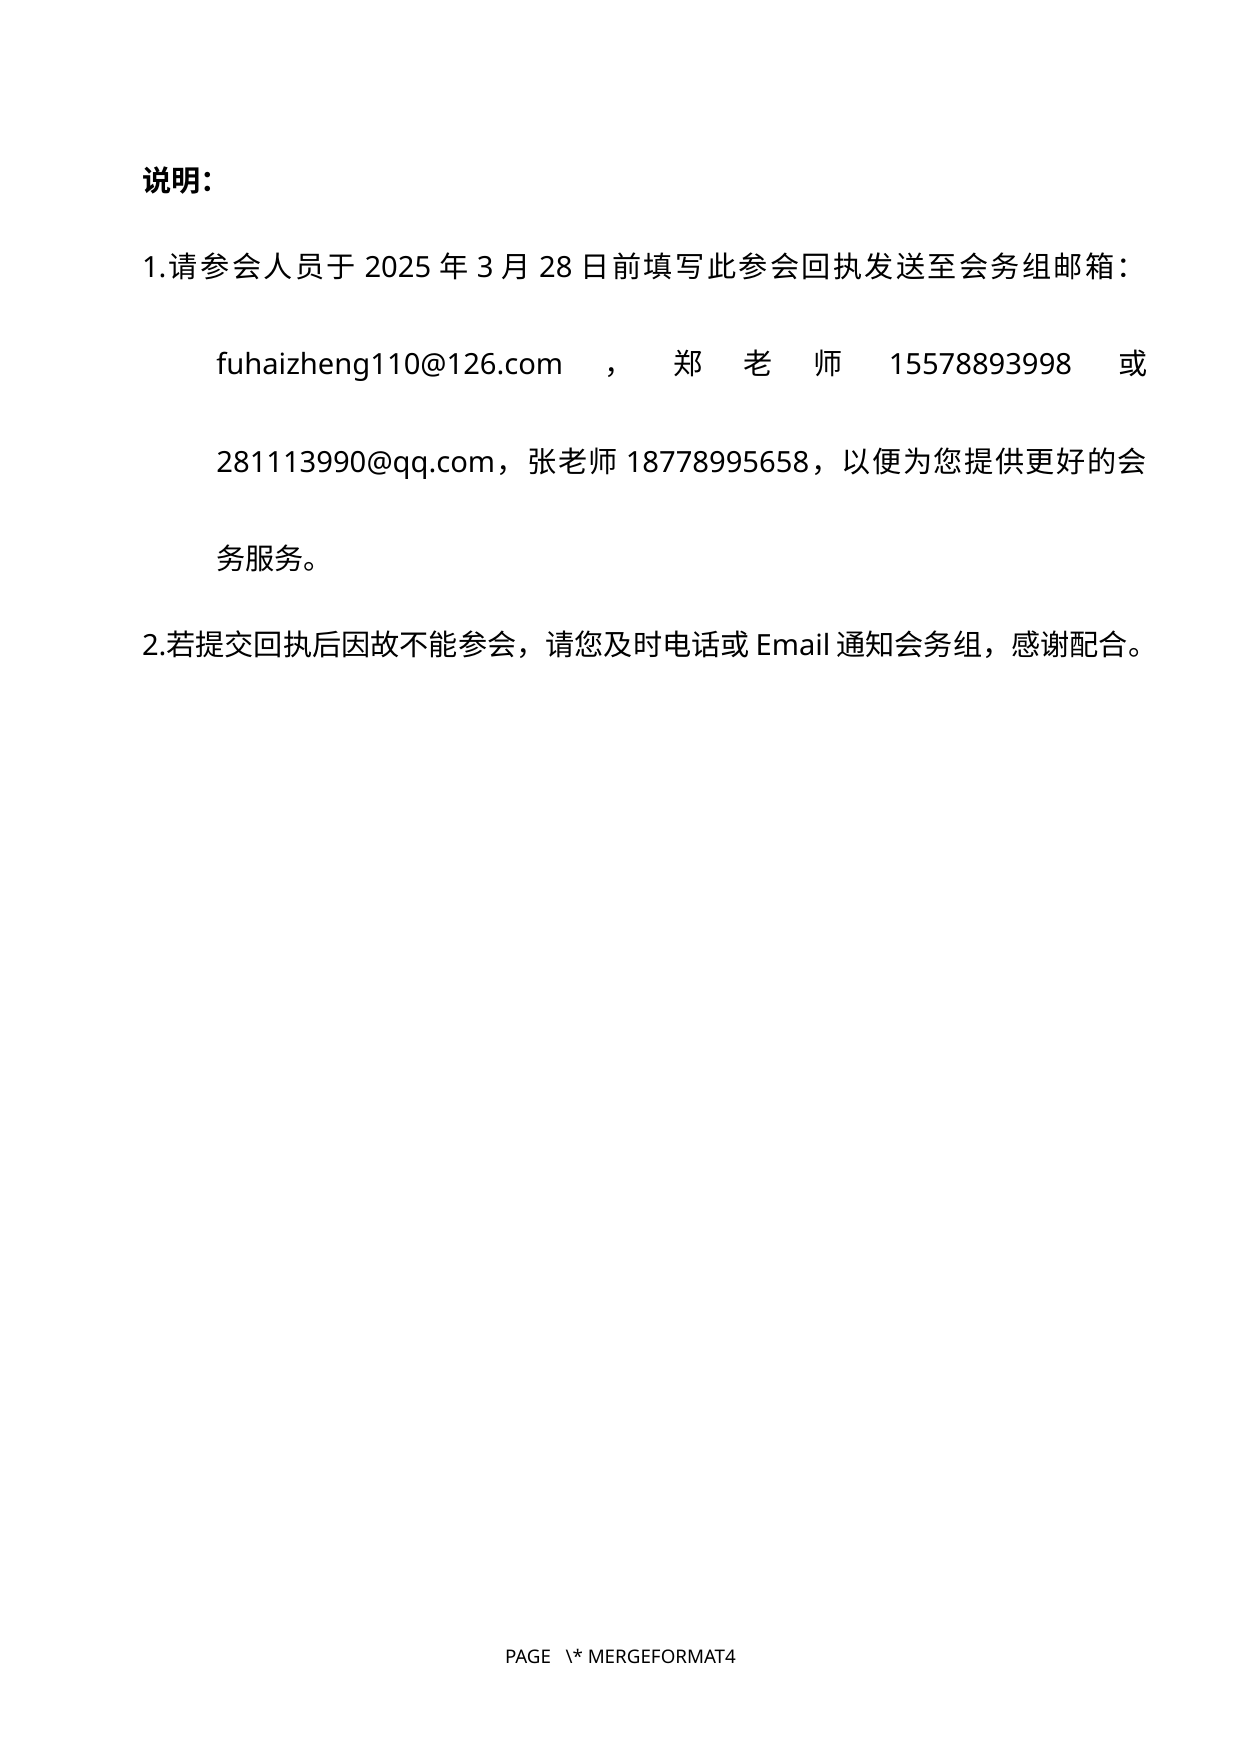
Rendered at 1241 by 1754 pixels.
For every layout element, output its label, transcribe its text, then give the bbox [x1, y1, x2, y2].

text 说明： [142, 146, 1148, 211]
text 1.请参会人员于2025年3月28日前填写此参会回执发送至会务组邮箱：fuhaizheng110@126.com，郑老师15578893998或281113990@qq.com，张老师18778995658，以便为您提供更好的会务服务。 [142, 232, 1148, 589]
text 2.若提交回执后因故不能参会，请您及时电话或Email通知会务组，感谢配合。 [142, 611, 1148, 676]
